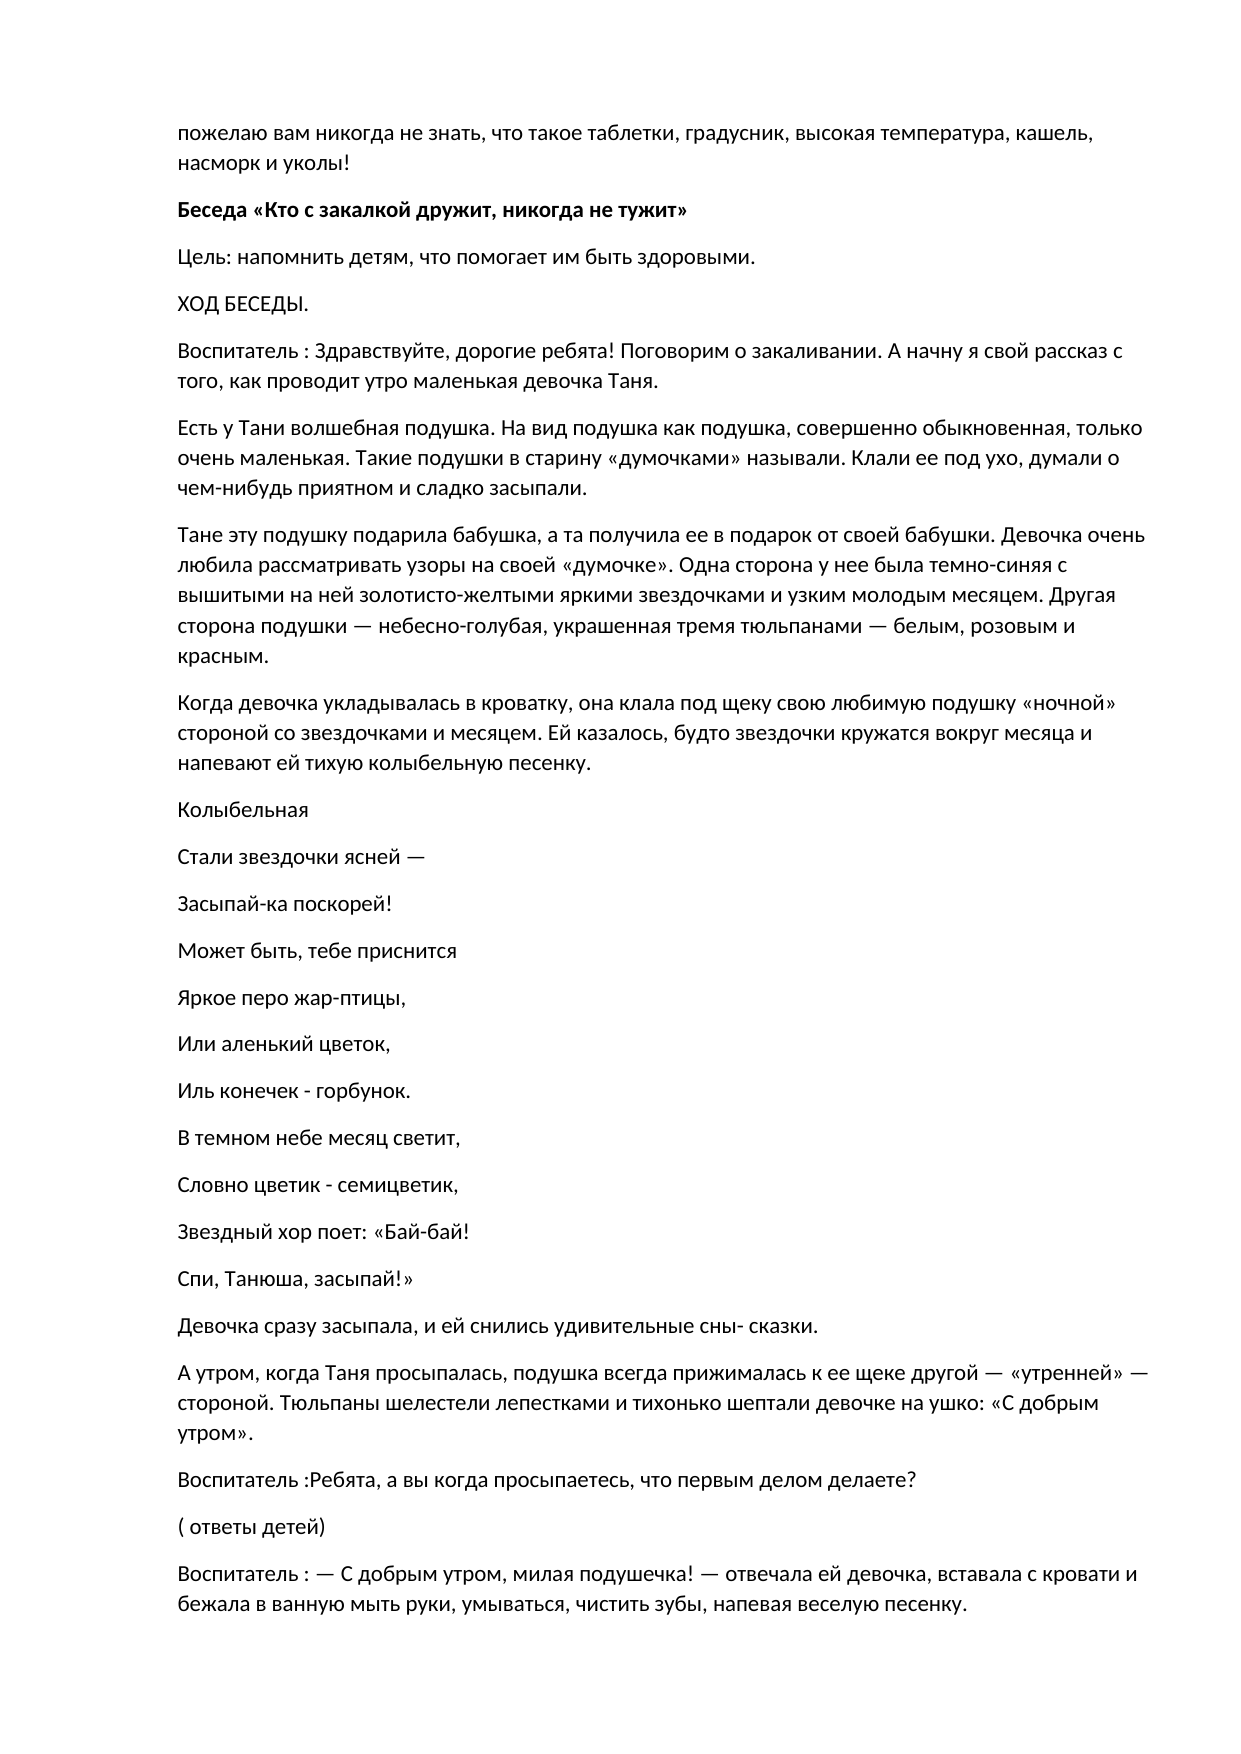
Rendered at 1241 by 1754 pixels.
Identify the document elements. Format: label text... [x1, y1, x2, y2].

text В темном небе месяц светит, [177, 1123, 1152, 1151]
text Может быть, тебе приснится [177, 936, 1152, 964]
text Звездный хор поет: «Бай-бай! [177, 1217, 1152, 1245]
text Беседа «Кто с закалкой дружит, никогда не тужит» [177, 195, 1152, 223]
text Воспитатель :Ребята, а вы когда просыпаетесь, что первым делом делаете? [177, 1465, 1152, 1493]
text Воспитатель : Здравствуйте, дорогие ребята! Поговорим о закаливании. А начну я свой рассказ с того, как проводит утро маленькая девочка Таня. [177, 336, 1152, 394]
text Воспитатель : — С добрым утром, милая подушечка! — отвечала ей девочка, вставала с кровати и бежала в ванную мыть руки, умываться, чистить зубы, напевая веселую песенку. [177, 1559, 1152, 1617]
text А утром, когда Таня просыпалась, подушка всегда прижималась к ее щеке другой — «утренней» — стороной. Тюльпаны шелестели лепестками и тихонько шептали девочке на ушко: «С добрым утром». [177, 1358, 1152, 1446]
text Иль конечек - горбунок. [177, 1076, 1152, 1104]
text ХОД БЕСЕДЫ. [177, 289, 1152, 317]
text Цель: напомнить детям, что помогает им быть здоровыми. [177, 242, 1152, 270]
text Когда девочка укладывалась в кроватку, она клала под щеку свою любимую подушку «ночной» стороной со звездочками и месяцем. Ей казалось, будто звездочки кружатся вокруг месяца и напевают ей тихую колыбельную песенку. [177, 688, 1152, 776]
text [177, 118, 1152, 176]
text Или аленький цветок, [177, 1029, 1152, 1058]
text Яркое перо жар-птицы, [177, 983, 1152, 1011]
text Колыбельная [177, 795, 1152, 823]
text Засыпай-ка поскорей! [177, 889, 1152, 917]
text Девочка сразу засыпала, и ей снились удивительные сны- сказки. [177, 1311, 1152, 1339]
text Стали звездочки ясней — [177, 842, 1152, 870]
text Тане эту подушку подарила бабушка, а та получила ее в подарок от своей бабушки. Девочка очень любила рассматривать узоры на своей «думочке». Одна сторона у нее была темно-синяя с вышитыми на ней золотисто-желтыми яркими звездочками и узким молодым месяцем. Другая сторона подушки — небесно-голубая, украшенная тремя тюльпанами — белым, розовым и красным. [177, 520, 1152, 669]
text Спи, Танюша, засыпай!» [177, 1264, 1152, 1292]
text ( ответы детей) [177, 1512, 1152, 1540]
text Словно цветик - семицветик, [177, 1170, 1152, 1198]
text Есть у Тани волшебная подушка. На вид подушка как подушка, совершенно обыкновенная, только очень маленькая. Такие подушки в старину «думочками» называли. Клали ее под ухо, думали о чем-нибудь приятном и сладко засыпали. [177, 413, 1152, 501]
